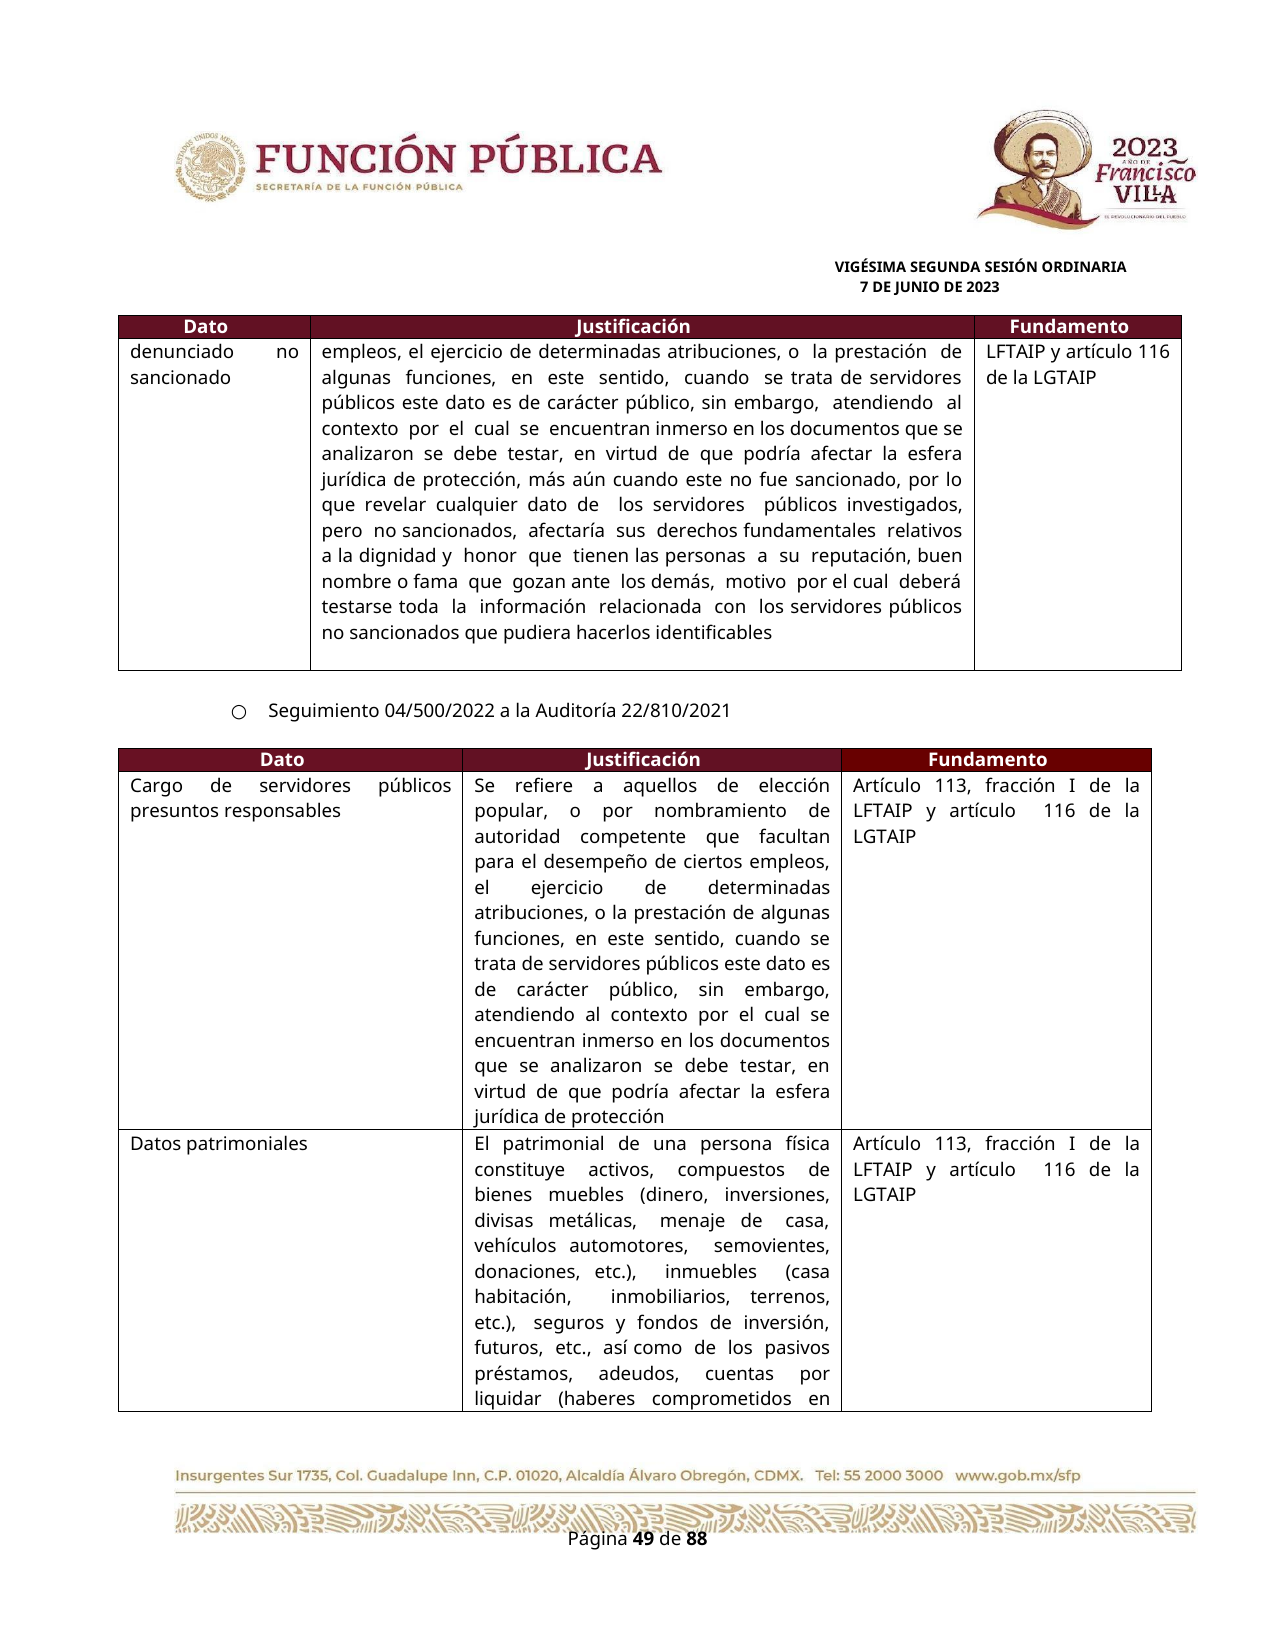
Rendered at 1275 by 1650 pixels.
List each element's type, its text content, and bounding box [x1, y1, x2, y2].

table_header Dato [119, 749, 462, 771]
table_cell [842, 1130, 1151, 1411]
list Seguimiento 04/500/2022 a la Auditoría 22/810/2021 [231, 697, 1157, 722]
table_cell Se refiere a aquellos de elección popular, o por nombramiento de autoridad competente que facultan para el desempeño de ciertos empleos, el ejercicio de determinadas atribuciones, o la prestación de algunas funciones, en este sentido, cuando se trata de servidores públicos este dato es de carácter público, sin embargo, atendiendo al contexto por el cual se encuentran inmerso en los documentos que se analizaron se debe testar, en virtud de que podría afectar la esfera jurídica de protección [463, 772, 841, 1129]
table_cell Cargo de servidores públicos presuntos responsables [119, 772, 462, 1129]
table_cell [311, 339, 974, 670]
table_header Fundamento [842, 749, 1151, 771]
picture [59, 18, 1275, 1561]
table_header Justificación [311, 316, 974, 338]
table_cell Artículo 113, fracción I de la LFTAIP y artículo 116 de la LGTAIP [842, 772, 1151, 1129]
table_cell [463, 1130, 841, 1411]
table_cell Datos patrimoniales [119, 1130, 462, 1411]
table_header Dato [119, 316, 310, 338]
table_header Fundamento [975, 316, 1181, 338]
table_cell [975, 339, 1181, 670]
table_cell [119, 339, 310, 670]
table_header Justificación [463, 749, 841, 771]
